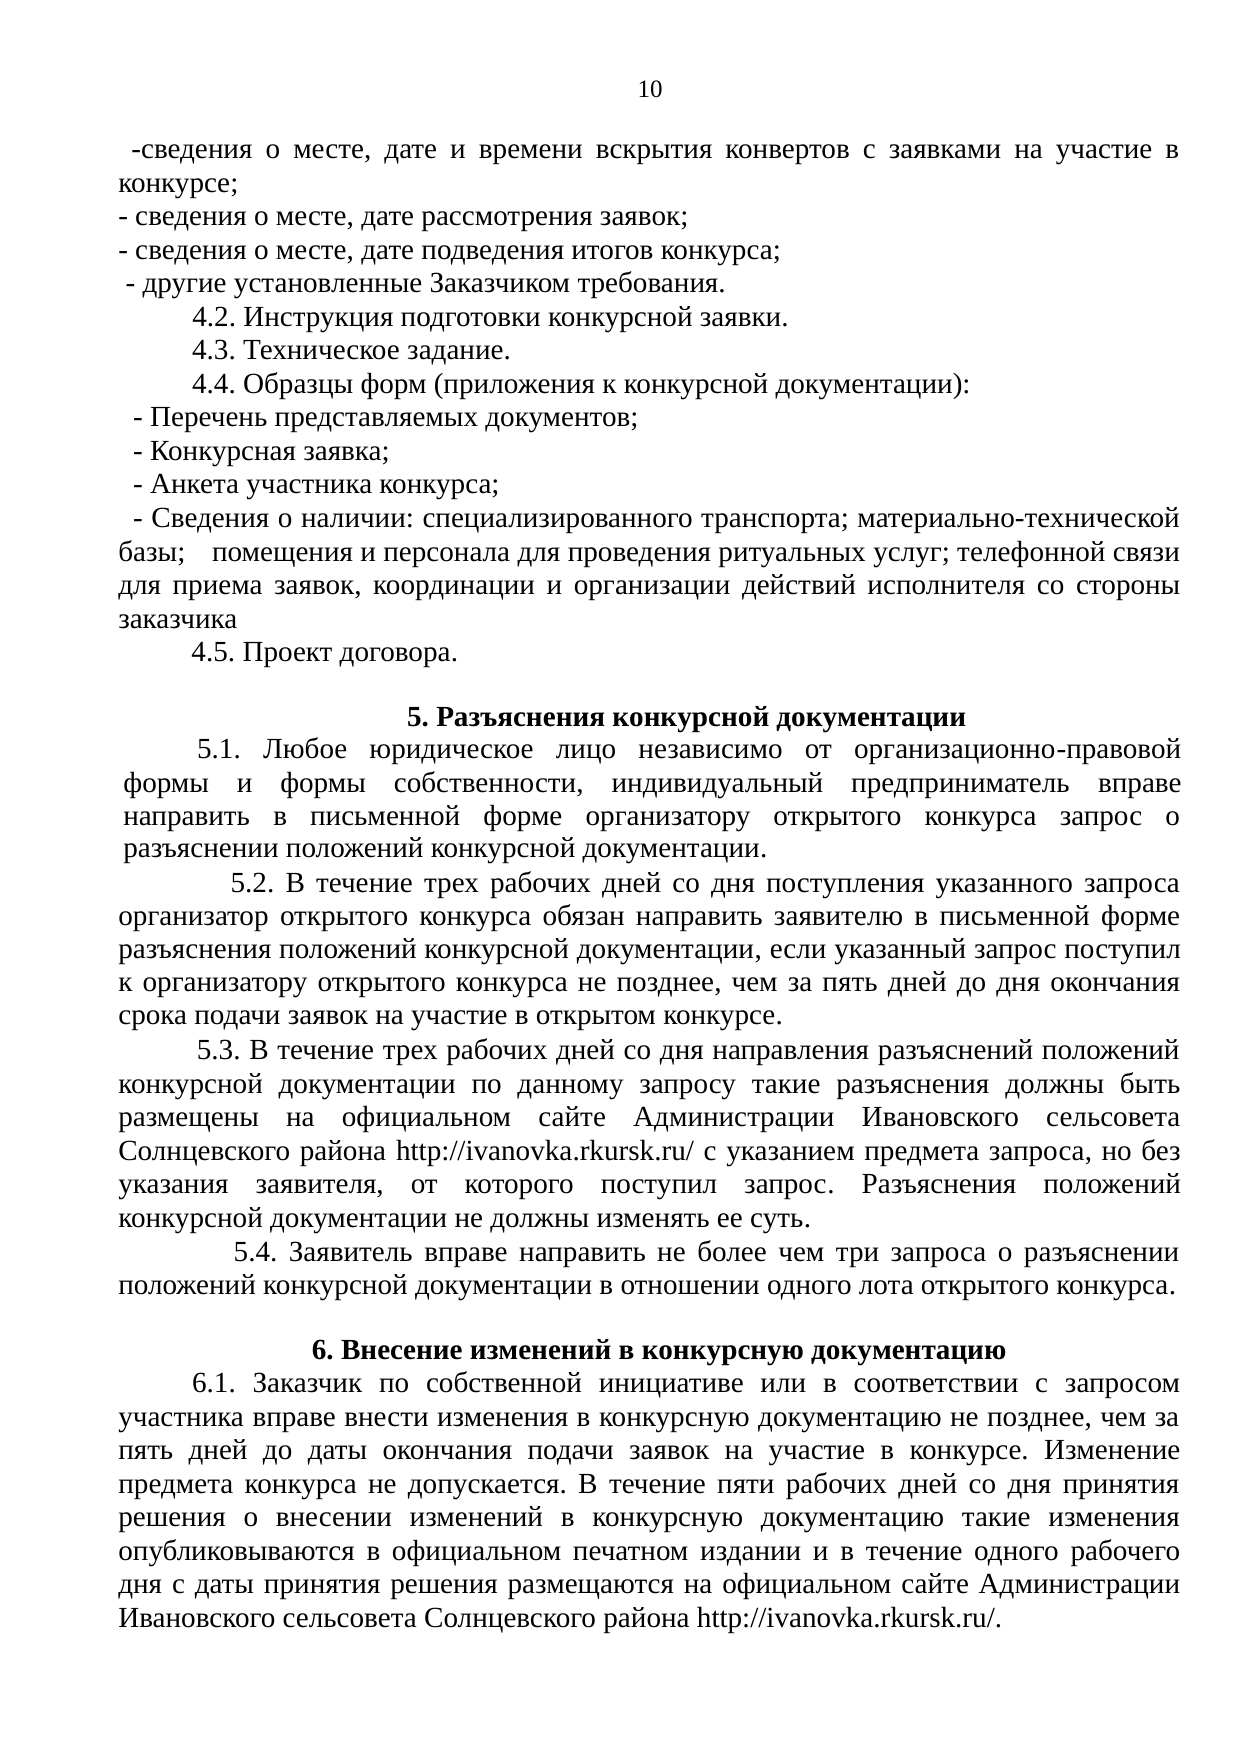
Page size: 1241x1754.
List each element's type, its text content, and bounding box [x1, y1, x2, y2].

text 6.1. Заказчик по собственной инициативе или в соответствии с запросом участника вправе внести изменения в конкурсную документацию не позднее, чем за пять дней до даты окончания подачи заявок на участие в конкурсе. Изменение предмета конкурса не допускается. В течение пяти рабочих дней со дня принятия решения о внесении изменений в конкурсную документацию такие изменения опубликовываются в официальном печатном издании и в течение одного рабочего дня с даты принятия решения размещаются на официальном сайте Администрации Ивановского сельсовета Солнцевского района http://ivanovka.rkursk.ru/. [118, 1365, 1181, 1634]
text 4.2. Инструкция подготовки конкурсной заявки. [118, 299, 1181, 332]
text - Сведения о наличии: специализированного транспорта; материально-технической базы; помещения и персонала для проведения ритуальных услуг; телефонной связи для приема заявок, координации и организации действий исполнителя со стороны заказчика [118, 500, 1181, 634]
text 5.1. Любое юридическое лицо независимо от организационно-правовой формы и формы собственности, индивидуальный предприниматель вправе направить в письменной форме организатору открытого конкурса запрос о разъяснении положений конкурсной документации. [123, 733, 1181, 864]
text 4.4. Образцы форм (приложения к конкурсной документации): [118, 366, 1181, 399]
text 5. Разъяснения конкурсной документации [118, 699, 1181, 733]
text - Перечень представляемых документов; [118, 399, 1181, 433]
text 4.3. Техническое задание. [118, 332, 1181, 366]
text - Анкета участника конкурса; [118, 467, 1181, 500]
text - сведения о месте, дате рассмотрения заявок; [118, 198, 1181, 232]
text 5.3. В течение трех рабочих дней со дня направления разъяснений положений конкурсной документации по данному запросу такие разъяснения должны быть размещены на официальном сайте Администрации Ивановского сельсовета Солнцевского района http://ivanovka.rkursk.ru/ с указанием предмета запроса, но без указания заявителя, от которого поступил запрос. Разъяснения положений конкурсной документации не должны изменять ее суть. [118, 1032, 1181, 1233]
list 6. Внесение изменений в конкурсную документацию [118, 1332, 1181, 1365]
text 5.2. В течение трех рабочих дней со дня поступления указанного запроса организатор открытого конкурса обязан направить заявителю в письменной форме разъяснения положений конкурсной документации, если указанный запрос поступил к организатору открытого конкурса не позднее, чем за пять дней до дня окончания срока подачи заявок на участие в открытом конкурсе. [118, 866, 1181, 1030]
text - Конкурсная заявка; [118, 433, 1181, 467]
text 5.4. Заявитель вправе направить не более чем три запроса о разъяснении положений конкурсной документации в отношении одного лота открытого конкурса. [118, 1236, 1181, 1301]
text -сведения о месте, дате и времени вскрытия конвертов с заявками на участие в конкурсе; [118, 131, 1181, 198]
text - сведения о месте, дате подведения итогов конкурса; [118, 232, 1181, 265]
text - другие установленные Заказчиком требования. [118, 265, 1181, 299]
text 4.5. Проект договора. [118, 634, 1181, 668]
